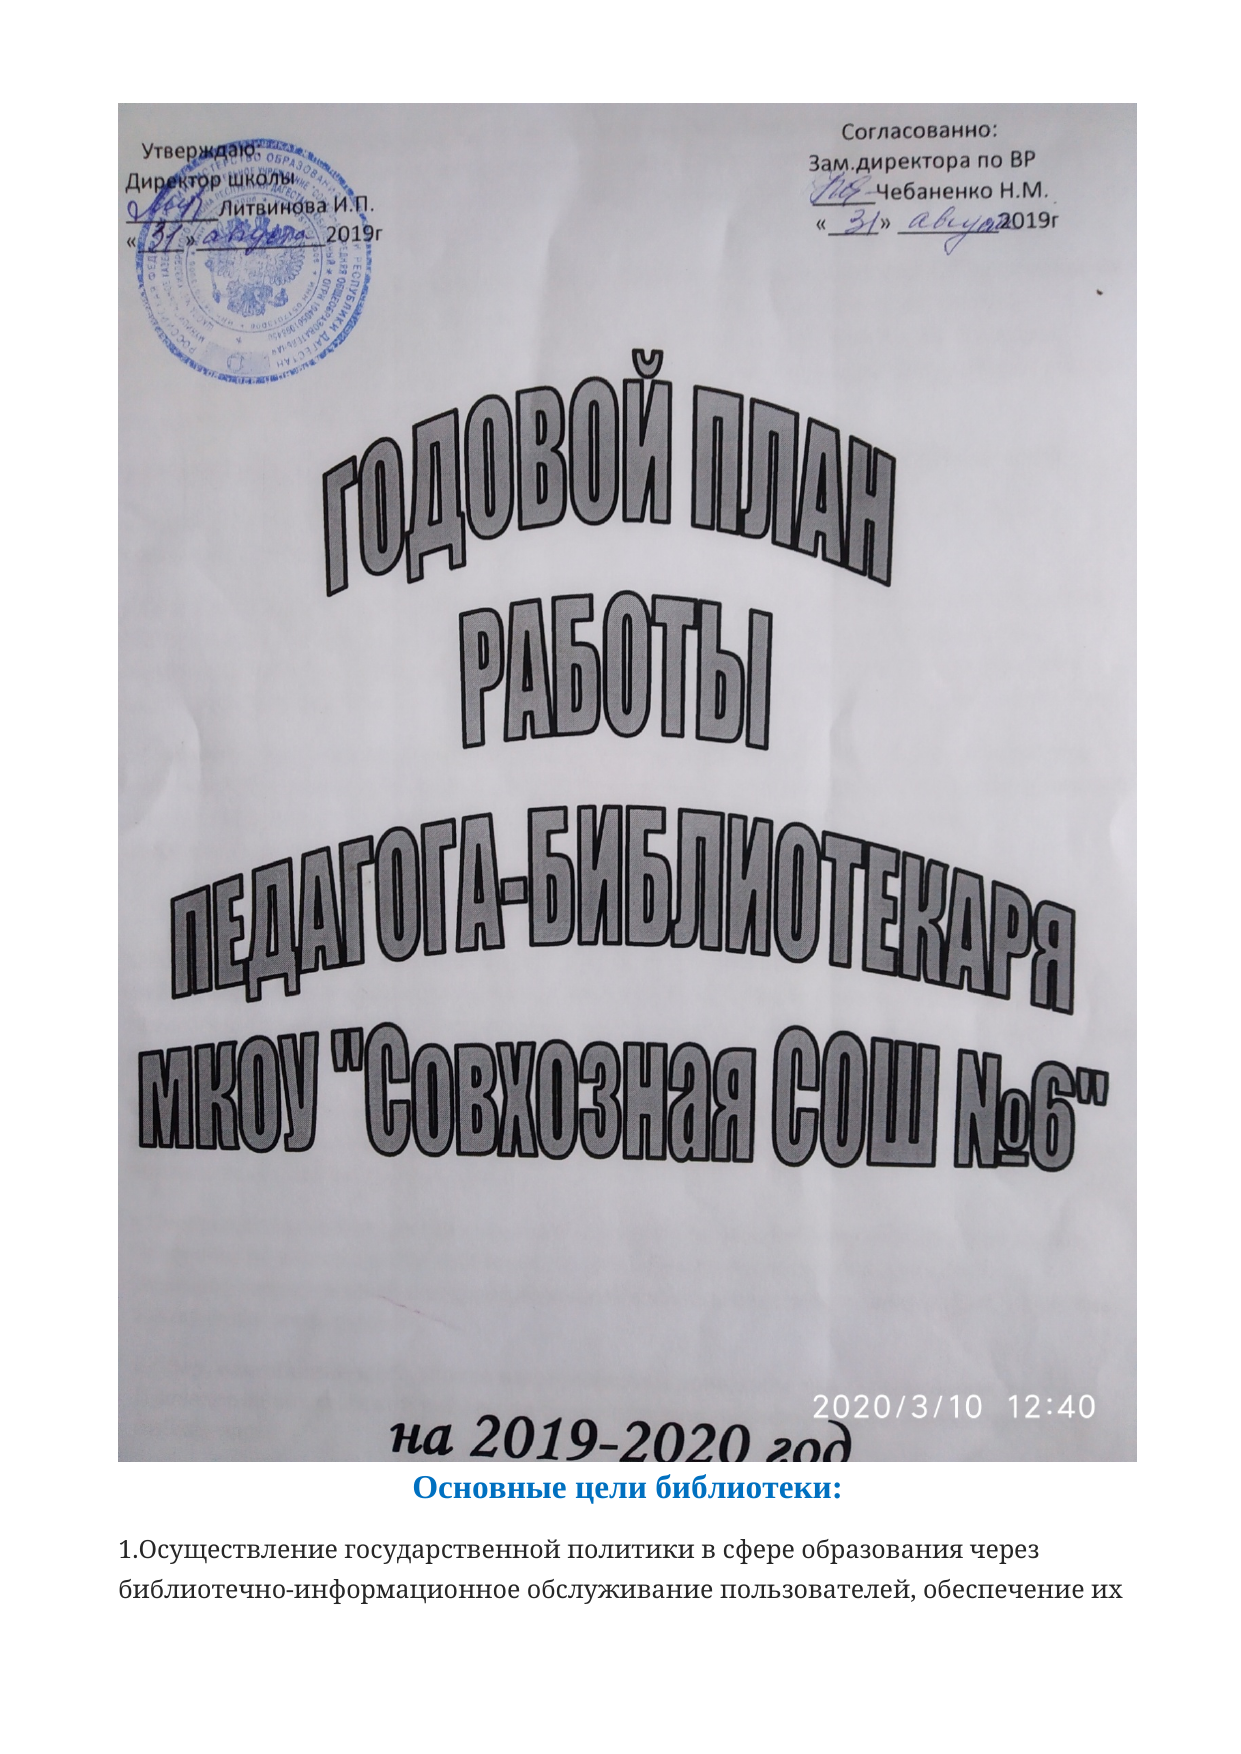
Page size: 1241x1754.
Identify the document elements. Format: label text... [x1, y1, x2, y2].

picture [118, 103, 1137, 1462]
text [118, 1532, 1137, 1605]
text Основные цели библиотеки: [118, 1462, 1137, 1506]
